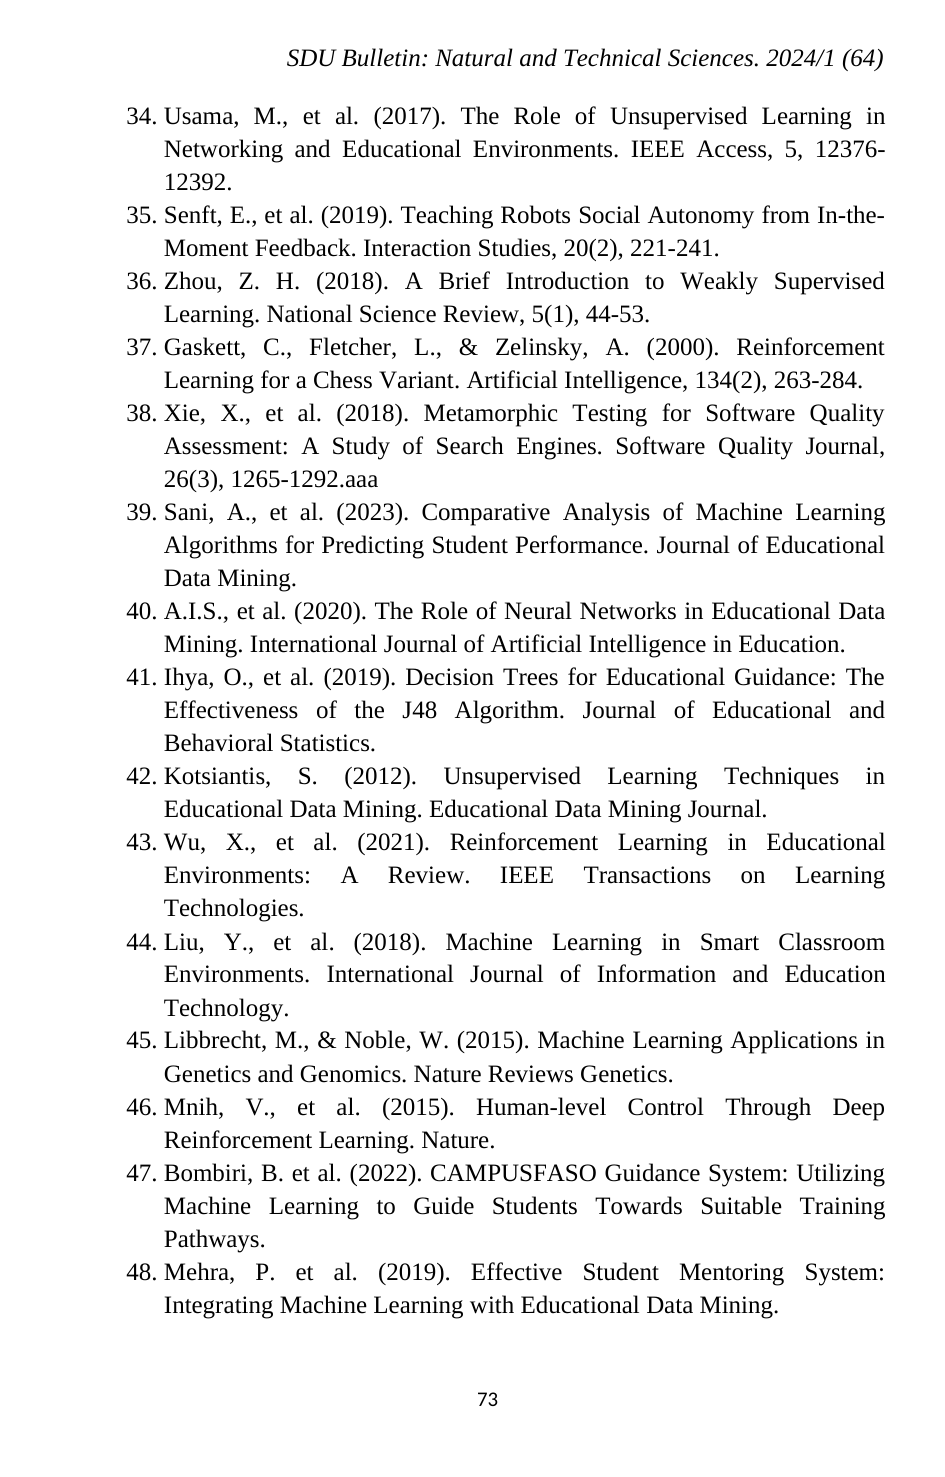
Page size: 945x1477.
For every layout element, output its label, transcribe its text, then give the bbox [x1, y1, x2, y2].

list Bombiri, B. et al. (2022). CAMPUSFASO Guidance System: Utilizing Machine Learning to Guide Students Towards Suitable Training Pathways. [126, 1158, 886, 1252]
list Gaskett, C., Fletcher, L., & Zelinsky, A. (2000). Reinforcement Learning for a Chess Variant. Artificial Intelligence, 134(2), 263-284. [126, 332, 886, 394]
list Liu, Y., et al. (2018). Machine Learning in Smart Classroom Environments. International Journal of Information and Education Technology. [126, 927, 886, 1021]
list Senft, E., et al. (2019). Teaching Robots Social Autonomy from In-the-Moment Feedback. Interaction Studies, 20(2), 221-241. [126, 200, 886, 262]
list Libbrecht, M., & Noble, W. (2015). Machine Learning Applications in Genetics and Genomics. Nature Reviews Genetics. [126, 1026, 886, 1087]
list Mnih, V., et al. (2015). Human-level Control Through Deep Reinforcement Learning. Nature. [126, 1092, 886, 1153]
list Xie, X., et al. (2018). Metamorphic Testing for Software Quality Assessment: A Study of Search Engines. Software Quality Journal, 26(3), 1265-1292.aaa [126, 398, 886, 493]
list Sani, A., et al. (2023). Comparative Analysis of Machine Learning Algorithms for Predicting Student Performance. Journal of Educational Data Mining. [126, 497, 886, 592]
list Wu, X., et al. (2021). Reinforcement Learning in Educational Environments: A Review. IEEE Transactions on Learning Technologies. [126, 827, 886, 922]
list Kotsiantis, S. (2012). Unsupervised Learning Techniques in Educational Data Mining. Educational Data Mining Journal. [126, 761, 886, 823]
list Zhou, Z. H. (2018). A Brief Introduction to Weakly Supervised Learning. National Science Review, 5(1), 44-53. [126, 266, 886, 328]
list Mehra, P. et al. (2019). Effective Student Mentoring System: Integrating Machine Learning with Educational Data Mining. [126, 1257, 886, 1318]
list A.I.S., et al. (2020). The Role of Neural Networks in Educational Data Mining. International Journal of Artificial Intelligence in Education. [126, 596, 886, 658]
list Ihya, O., et al. (2019). Decision Trees for Educational Guidance: The Effectiveness of the J48 Algorithm. Journal of Educational and Behavioral Statistics. [126, 662, 886, 757]
list Usama, M., et al. (2017). The Role of Unsupervised Learning in Networking and Educational Environments. IEEE Access, 5, 12376-12392. [126, 101, 886, 196]
